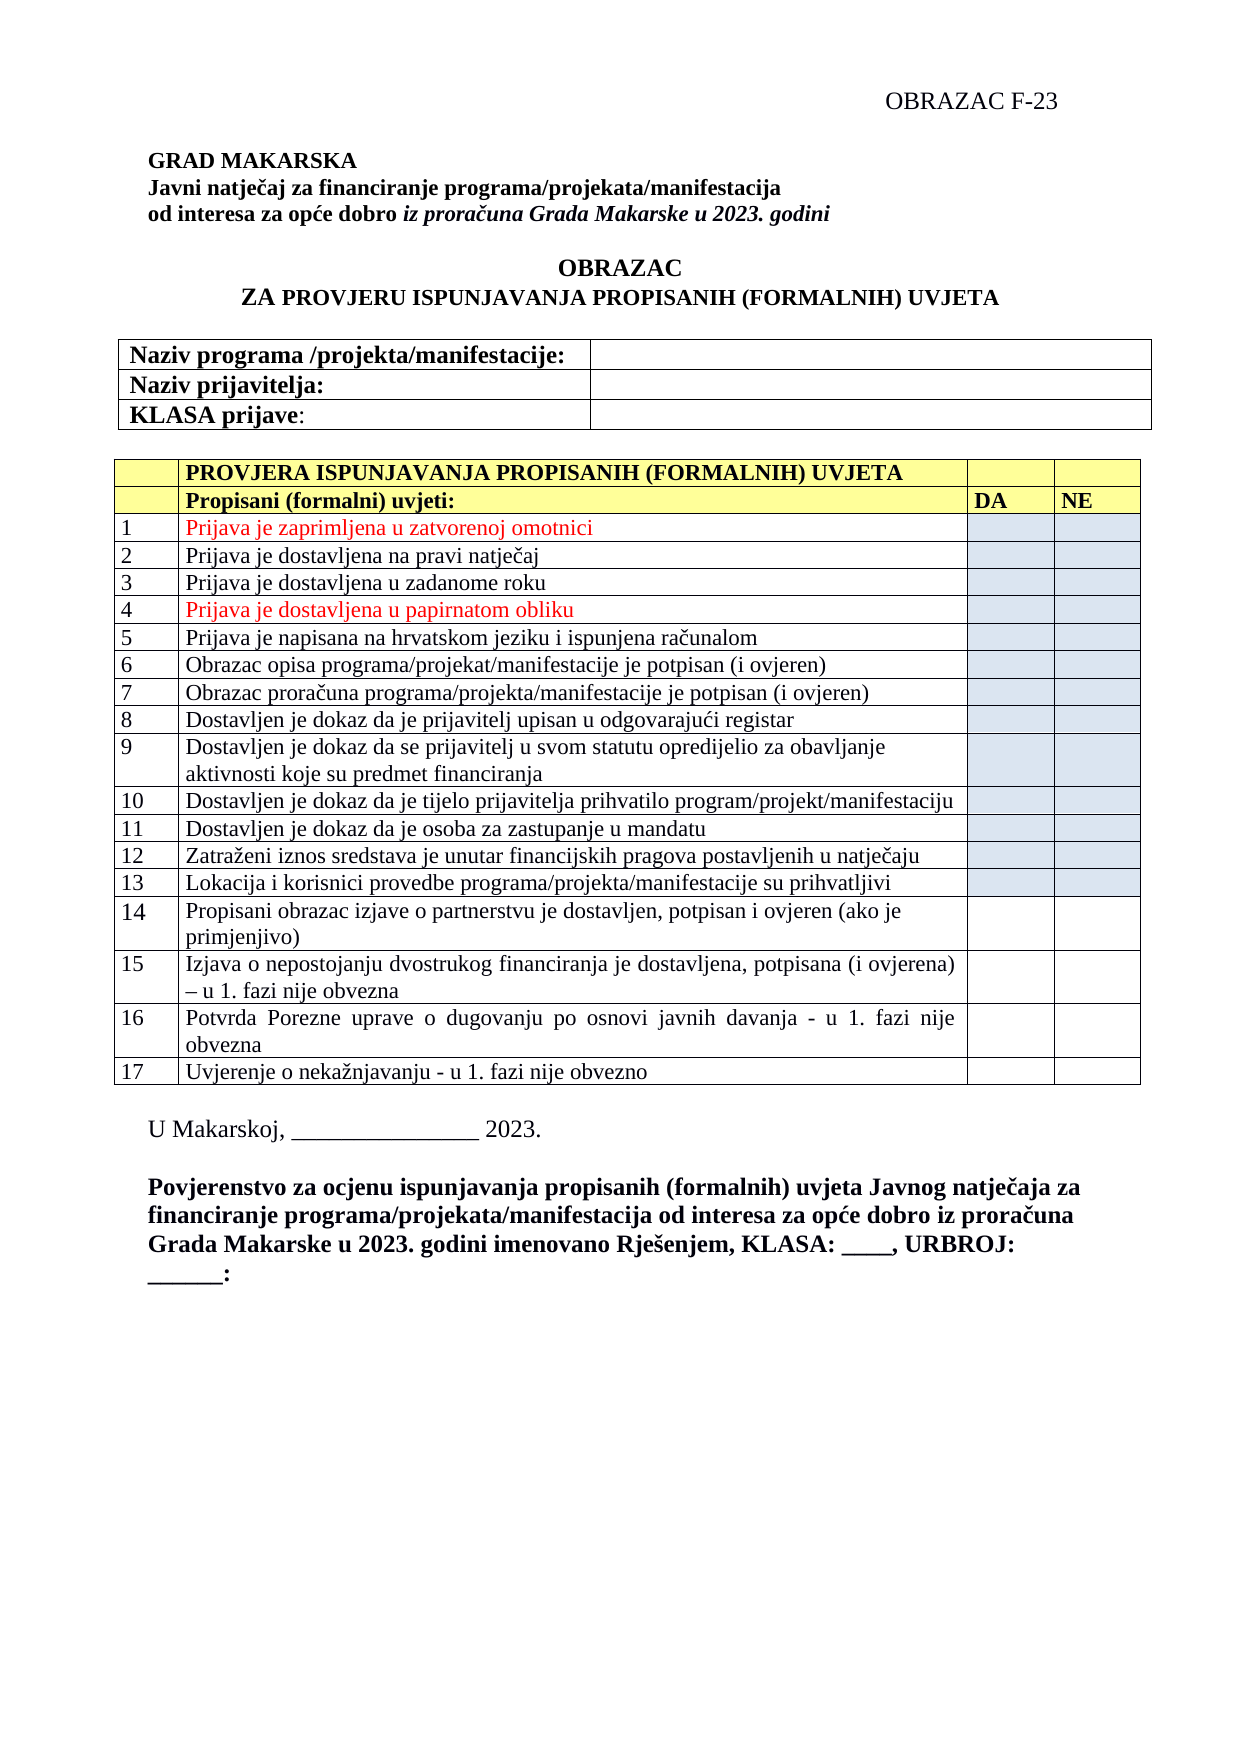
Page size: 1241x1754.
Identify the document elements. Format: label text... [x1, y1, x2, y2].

table_cell NE [1055, 487, 1140, 513]
table_cell [1055, 842, 1140, 868]
table_cell [1055, 706, 1140, 732]
table_cell [115, 487, 178, 513]
table_cell Prijava je zaprimljena u zatvorenoj omotnici [179, 514, 967, 541]
table_cell 16 [115, 1004, 178, 1057]
table_header PROVJERA ISPUNJAVANJA PROPISANIH (FORMALNIH) UVJETA [179, 460, 967, 486]
table_cell Dostavljen je dokaz da se prijavitelj u svom statutu opredijelio za obavljanje aktivnosti koje su predmet financiranja [179, 734, 967, 786]
text GRAD MAKARSKA [148, 148, 1093, 174]
table_cell [591, 400, 1151, 429]
table_cell [968, 569, 1054, 595]
table_cell 9 [115, 734, 178, 786]
table_cell 15 [115, 951, 178, 1003]
table_cell 7 [115, 679, 178, 705]
table_cell Dostavljen je dokaz da je tijelo prijavitelja prihvatilo program/projekt/manifestaciju [179, 787, 967, 813]
table_cell 11 [115, 815, 178, 841]
table_cell [1055, 1058, 1140, 1084]
table_cell 10 [115, 787, 178, 813]
table_cell [968, 815, 1054, 841]
text Povjerenstvo za ocjenu ispunjavanja propisanih (formalnih) uvjeta Javnog natječaja za financiranje programa/projekata/manifestacija od interesa za opće dobro iz proračuna Grada Makarske u 2023. godini imenovano Rješenjem, KLASA: ____, URBROJ: ______: [148, 1172, 1093, 1287]
table_cell Potvrda Porezne uprave o dugovanju po osnovi javnih davanja - u 1. fazi nije obvezna [179, 1004, 967, 1057]
table_cell [1055, 624, 1140, 650]
table_cell [968, 624, 1054, 650]
table_header [968, 460, 1054, 486]
table_cell 8 [115, 706, 178, 732]
table_cell [968, 596, 1054, 623]
table_cell [968, 706, 1054, 732]
table_cell [1055, 569, 1140, 595]
table_cell Izjava o nepostojanju dvostrukog financiranja je dostavljena, potpisana (i ovjerena) – u 1. fazi nije obvezna [179, 951, 967, 1003]
table_cell [968, 1058, 1054, 1084]
table_cell [968, 787, 1054, 813]
table_cell [968, 842, 1054, 868]
table_cell [1055, 679, 1140, 705]
text U Makarskoj, _______________ 2023. [148, 1114, 1093, 1143]
table_cell [1055, 542, 1140, 568]
table_header Naziv programa /projekta/manifestacije: [119, 340, 590, 369]
table_cell 5 [115, 624, 178, 650]
table_cell 1 [115, 514, 178, 541]
table_cell [1055, 787, 1140, 813]
table_cell Propisani (formalni) uvjeti: [179, 487, 967, 513]
table_cell Obrazac proračuna programa/projekta/manifestacije je potpisan (i ovjeren) [179, 679, 967, 705]
table_cell [1055, 897, 1140, 949]
table_cell [1055, 514, 1140, 541]
table_cell [968, 514, 1054, 541]
table_cell Zatraženi iznos sredstava je unutar financijskih pragova postavljenih u natječaju [179, 842, 967, 868]
table_cell Dostavljen je dokaz da je osoba za zastupanje u mandatu [179, 815, 967, 841]
table_cell [1055, 815, 1140, 841]
text ZA PROVJERU ISPUNJAVANJA PROPISANIH (FORMALNIH) UVJETA [148, 282, 1093, 311]
table_cell [1055, 869, 1140, 896]
table_cell [968, 734, 1054, 786]
table_cell [591, 370, 1151, 399]
table_cell [968, 951, 1054, 1003]
table_cell [968, 651, 1054, 678]
table_cell KLASA prijave: [119, 400, 590, 429]
table_cell Prijava je dostavljena u papirnatom obliku [179, 596, 967, 623]
table_cell Lokacija i korisnici provedbe programa/projekta/manifestacije su prihvatljivi [179, 869, 967, 896]
table_cell 17 [115, 1058, 178, 1084]
table_header [115, 460, 178, 486]
table_cell [1055, 951, 1140, 1003]
table_cell 4 [115, 596, 178, 623]
table_cell Uvjerenje o nekažnjavanju - u 1. fazi nije obvezno [179, 1058, 967, 1084]
table_cell [1055, 734, 1140, 786]
table_cell [1055, 1004, 1140, 1057]
table_cell Prijava je dostavljena na pravi natječaj [179, 542, 967, 568]
table_cell DA [968, 487, 1054, 513]
table_cell [968, 679, 1054, 705]
table_cell [968, 542, 1054, 568]
table_cell 6 [115, 651, 178, 678]
text OBRAZAC [148, 253, 1093, 282]
table_cell Naziv prijavitelja: [119, 370, 590, 399]
text Javni natječaj za financiranje programa/projekata/manifestacija [148, 174, 1093, 200]
table_cell 12 [115, 842, 178, 868]
table_cell 13 [115, 869, 178, 896]
table_cell [1055, 596, 1140, 623]
text od interesa za opće dobro iz proračuna Grada Makarske u 2023. godini [148, 200, 1093, 227]
table_cell [968, 1004, 1054, 1057]
table_cell 3 [115, 569, 178, 595]
table_cell [968, 869, 1054, 896]
table_cell 14 [115, 897, 178, 949]
table_cell [968, 897, 1054, 949]
table_cell Obrazac opisa programa/projekat/manifestacije je potpisan (i ovjeren) [179, 651, 967, 678]
table_cell Prijava je dostavljena u zadanome roku [179, 569, 967, 595]
table_cell Propisani obrazac izjave o partnerstvu je dostavljen, potpisan i ovjeren (ako je primjenjivo) [179, 897, 967, 949]
table_cell Dostavljen je dokaz da je prijavitelj upisan u odgovarajući registar [179, 706, 967, 732]
table_cell 2 [115, 542, 178, 568]
table_cell Prijava je napisana na hrvatskom jeziku i ispunjena računalom [179, 624, 967, 650]
table_header [1055, 460, 1140, 486]
table_cell [1055, 651, 1140, 678]
table_header [591, 340, 1151, 369]
